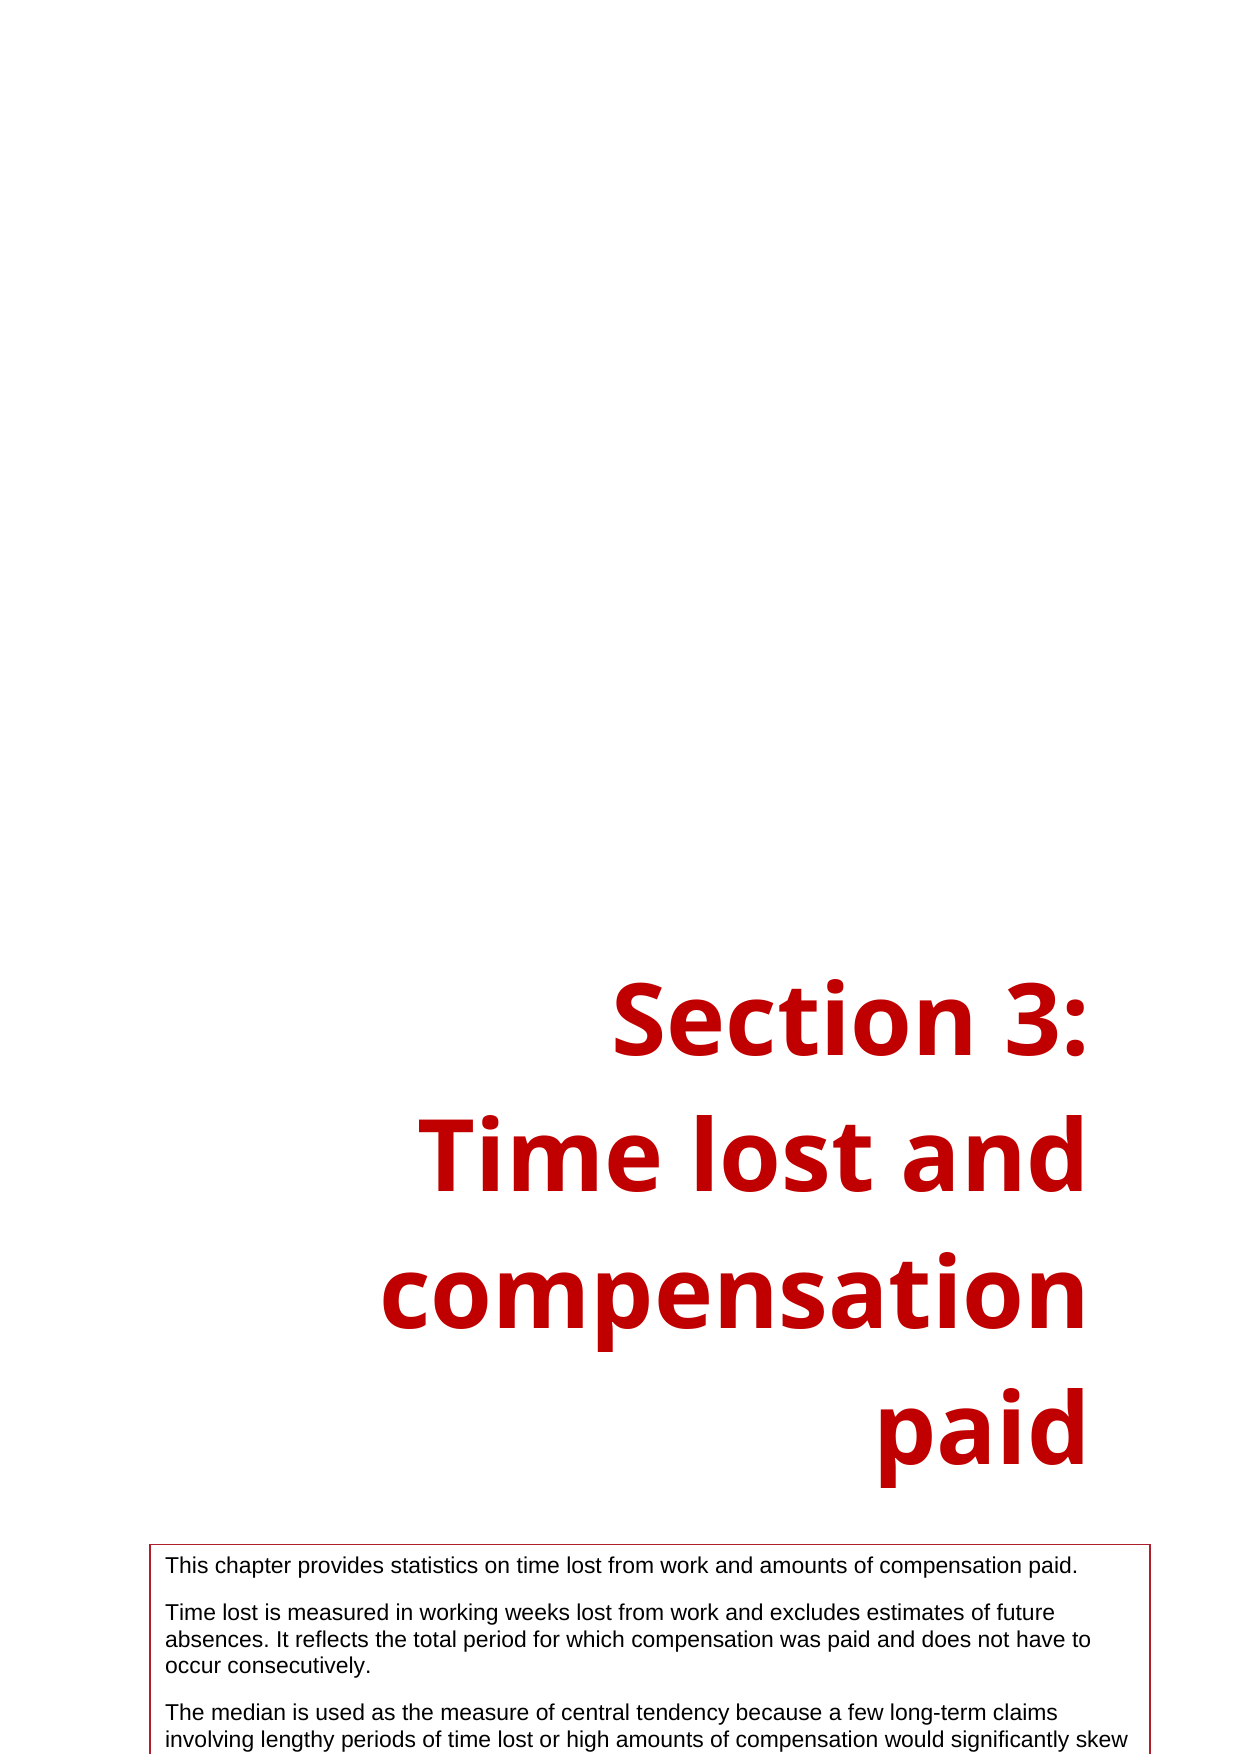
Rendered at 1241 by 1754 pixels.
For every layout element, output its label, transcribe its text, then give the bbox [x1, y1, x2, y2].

title Section 3: Time lost and compensation paid [150, 949, 1090, 1494]
